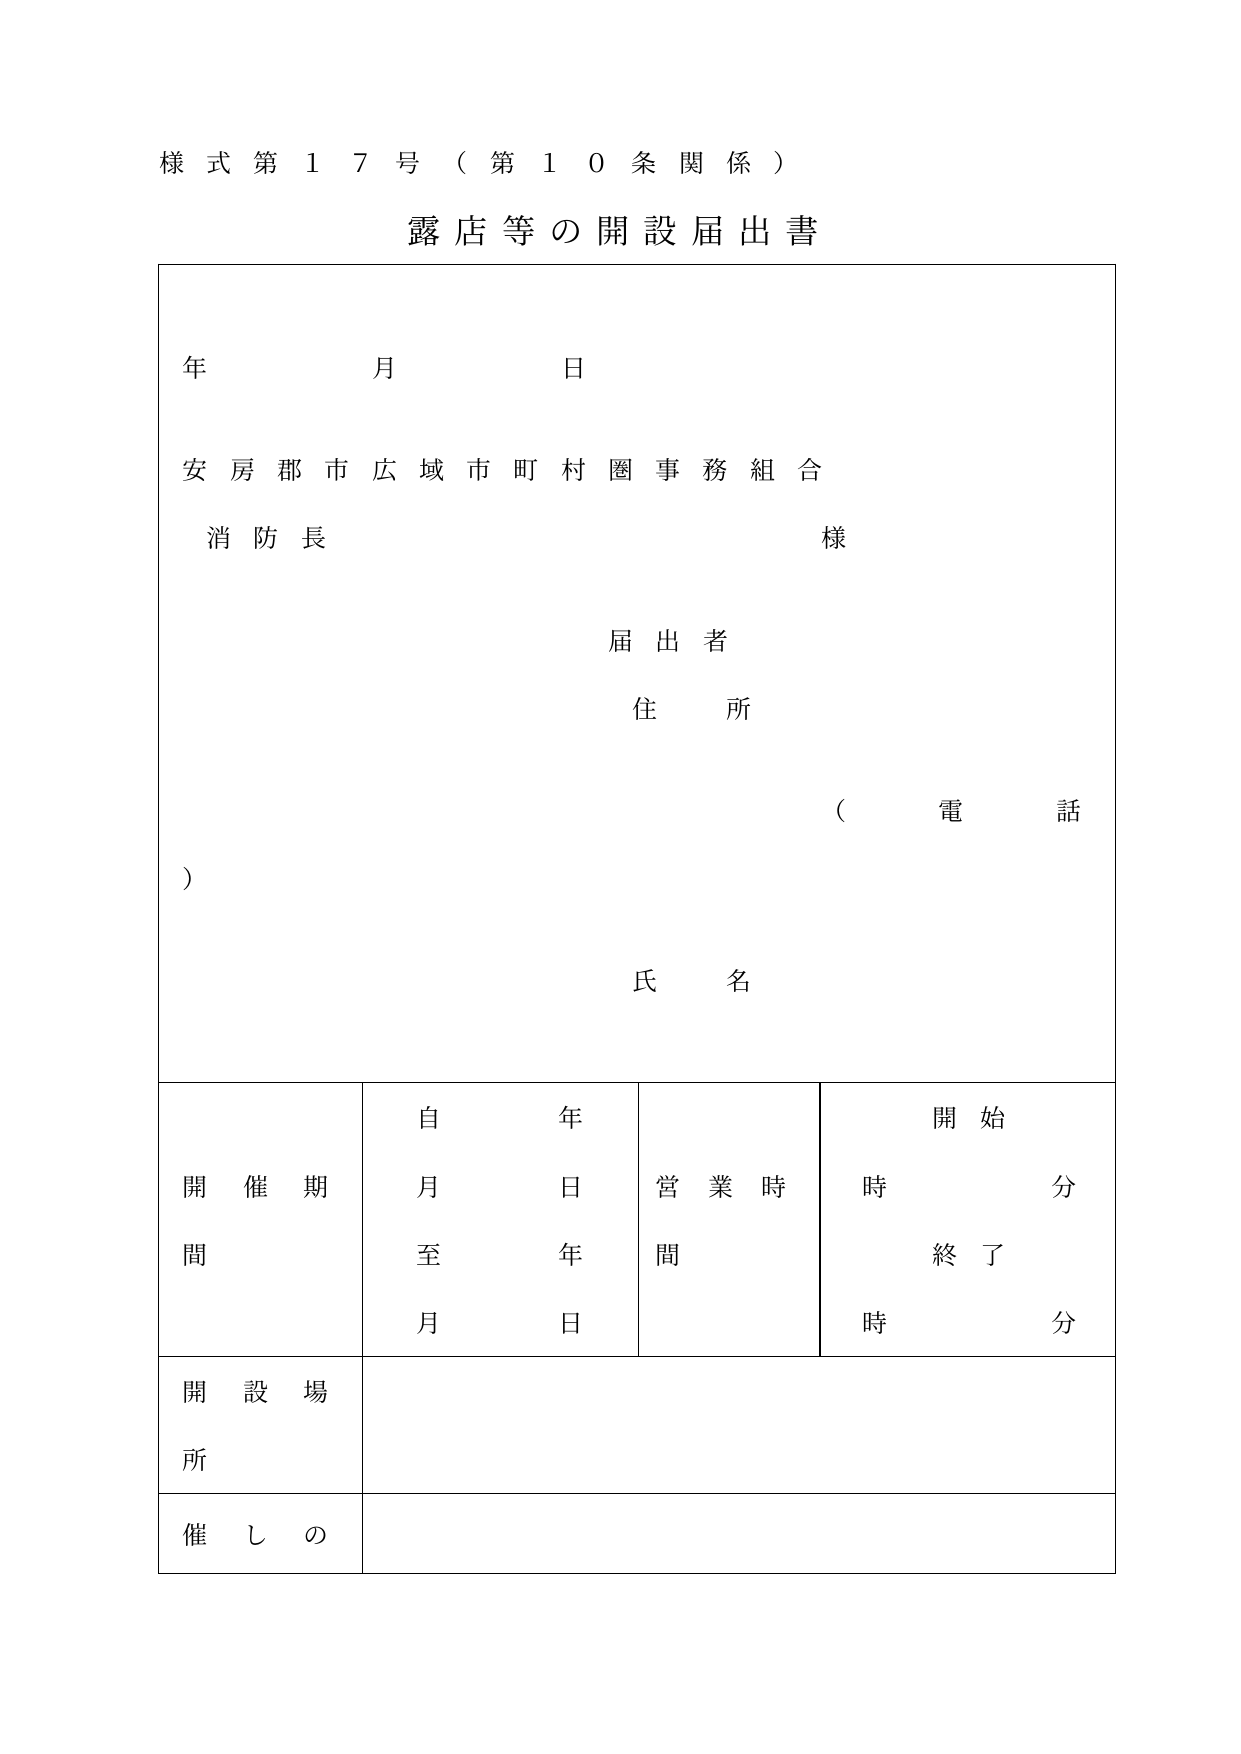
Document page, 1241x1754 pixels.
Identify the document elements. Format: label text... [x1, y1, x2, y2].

text 露店等の開設届出書 [159, 195, 1081, 263]
table_header 年 月 日 安房郡市広域市町村圏事務組合 消防長 様 届出者 住 所 （電話 ） 氏 名 [159, 265, 1115, 1082]
table_cell [363, 1494, 1115, 1573]
text 様式第１７号（第１０条関係） [159, 127, 1081, 195]
table_cell 開設場所 [159, 1357, 362, 1493]
table_cell 開始 時 分 終了 時 分 [821, 1083, 1115, 1356]
table_cell 自 年 月 日 至 年 月 日 [363, 1083, 638, 1356]
table_cell 催しの名称 [159, 1494, 362, 1573]
table_cell 開催期間 [159, 1083, 362, 1356]
table_cell [363, 1357, 1115, 1493]
table_cell 営業時間 [639, 1083, 819, 1356]
